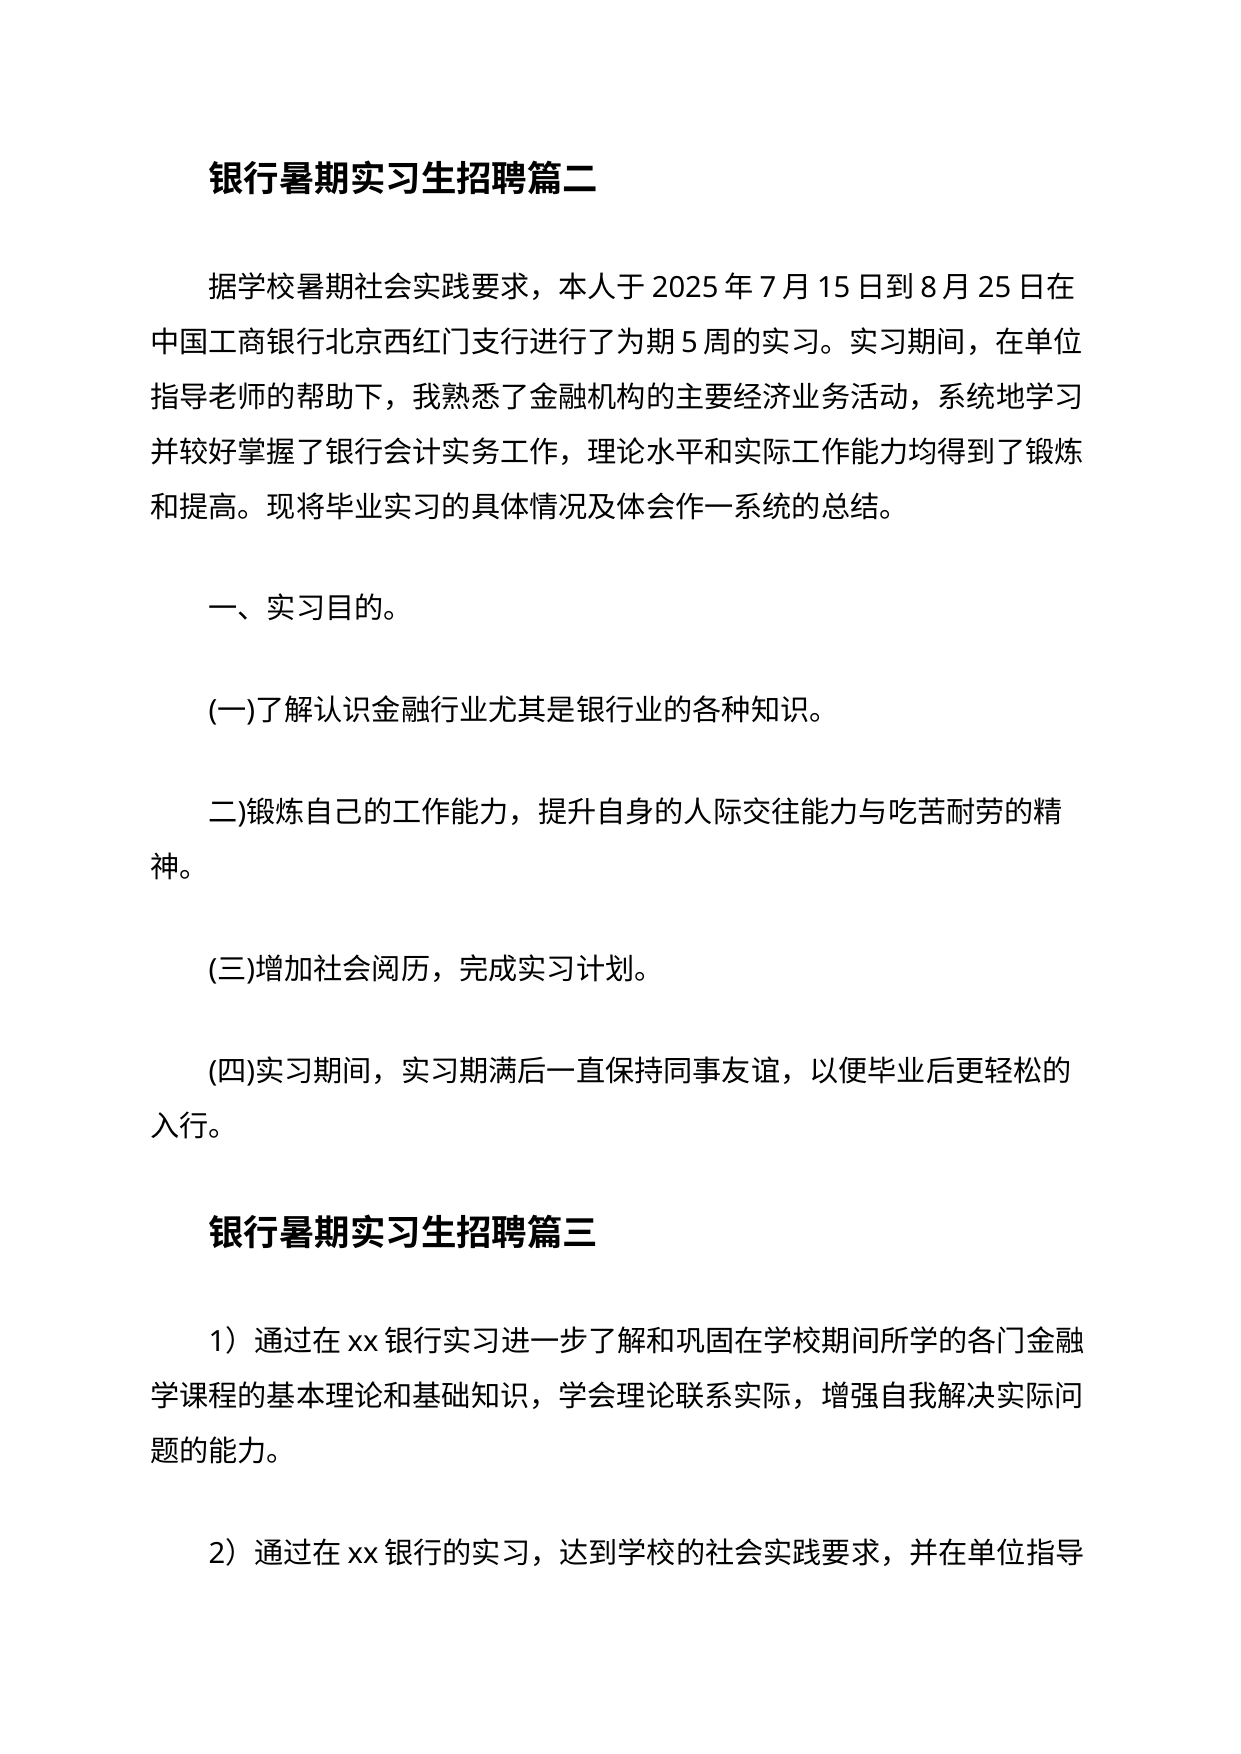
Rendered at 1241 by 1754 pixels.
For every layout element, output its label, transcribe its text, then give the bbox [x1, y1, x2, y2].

text (一)了解认识金融行业尤其是银行业的各种知识。 [150, 687, 1090, 729]
text (四)实习期间，实习期满后一直保持同事友谊，以便毕业后更轻松的入行。 [150, 1047, 1090, 1145]
text 1）通过在xx银行实习进一步了解和巩固在学校期间所学的各门金融学课程的基本理论和基础知识，学会理论联系实际，增强自我解决实际问题的能力。 [150, 1318, 1090, 1470]
text 二)锻炼自己的工作能力，提升自身的人际交往能力与吃苦耐劳的精神。 [150, 789, 1090, 886]
text 据学校暑期社会实践要求，本人于2025年7月15日到8月25日在中国工商银行北京西红门支行进行了为期5周的实习。实习期间，在单位指导老师的帮助下，我熟悉了金融机构的主要经济业务活动，系统地学习并较好掌握了银行会计实务工作，理论水平和实际工作能力均得到了锻炼和提高。现将毕业实习的具体情况及体会作一系统的总结。 [150, 263, 1090, 526]
text 银行暑期实习生招聘篇二 [150, 150, 1090, 201]
text 一、实习目的。 [150, 585, 1090, 627]
text 银行暑期实习生招聘篇三 [150, 1204, 1090, 1256]
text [150, 1529, 1090, 1572]
text (三)增加社会阅历，完成实习计划。 [150, 946, 1090, 988]
